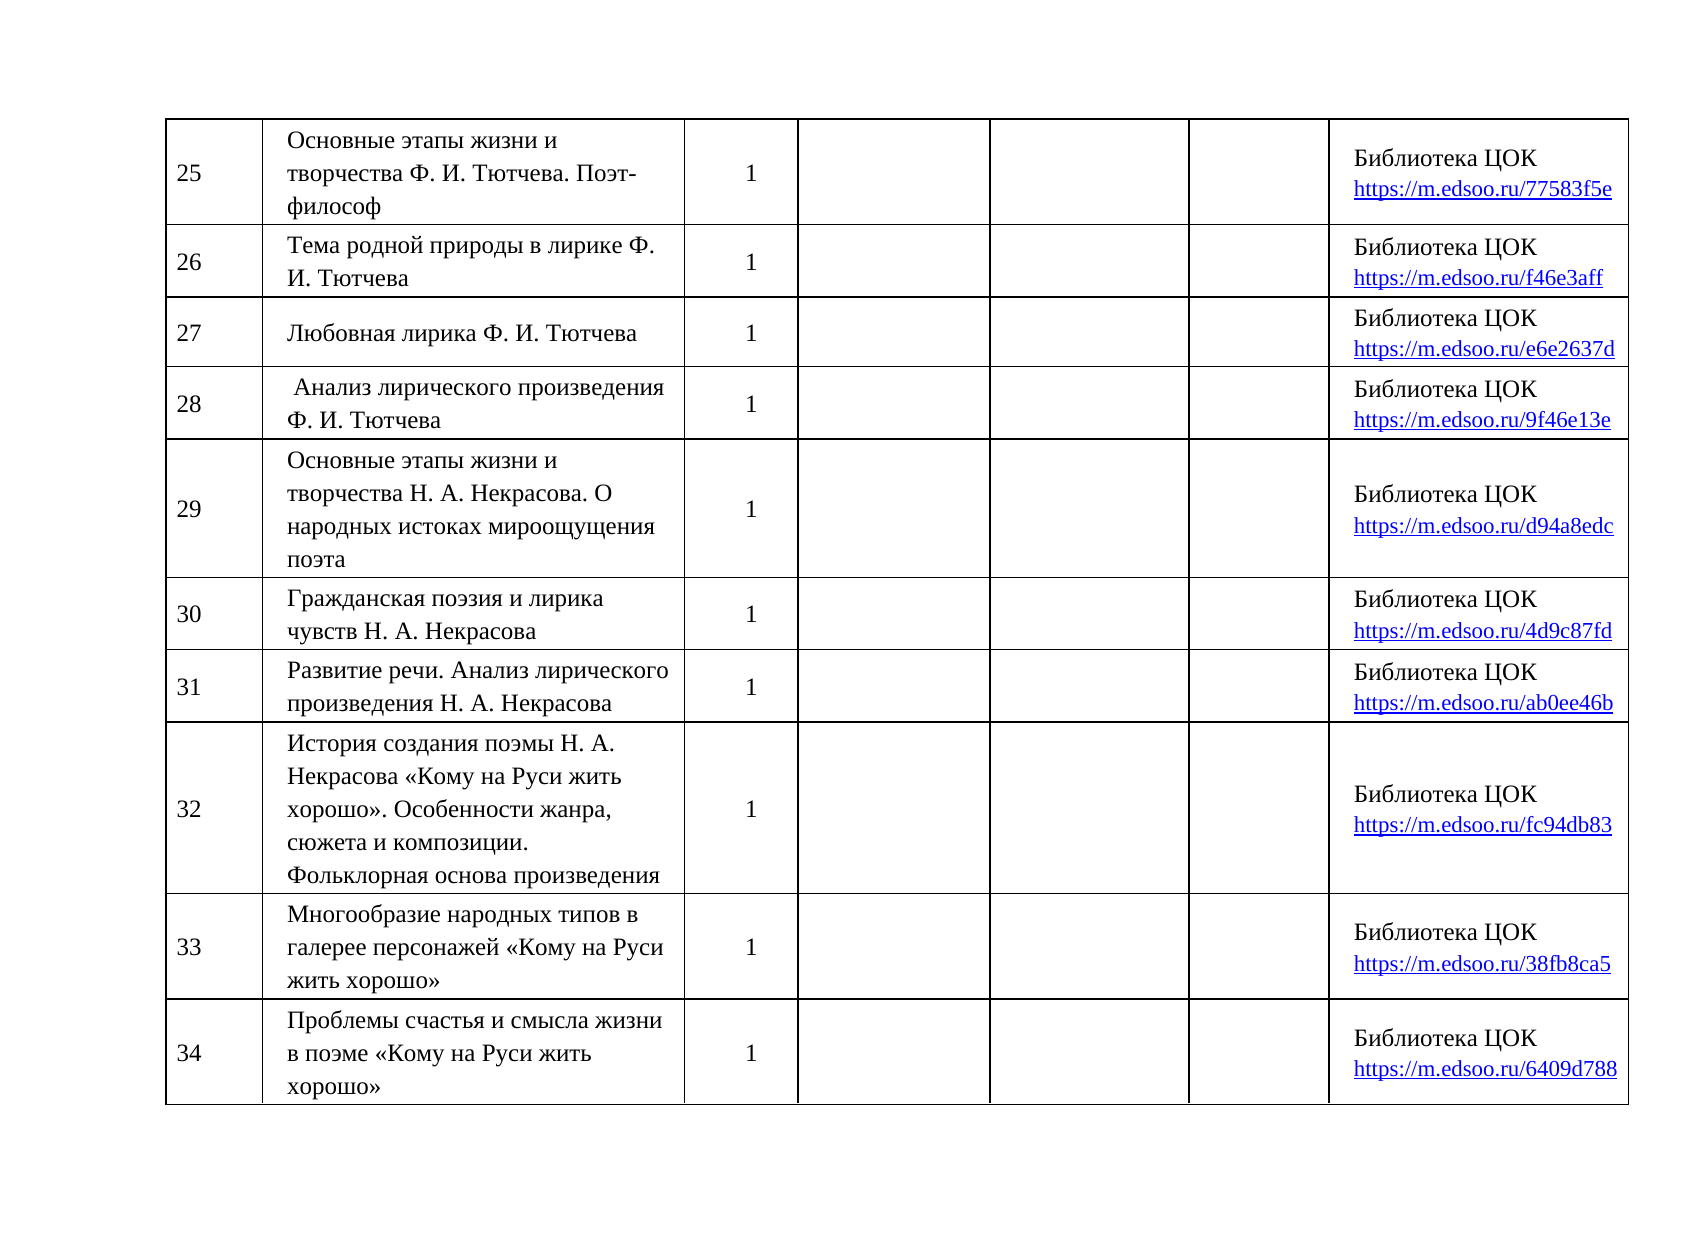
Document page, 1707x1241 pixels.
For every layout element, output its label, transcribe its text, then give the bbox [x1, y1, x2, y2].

table_cell [1190, 578, 1328, 649]
table_cell [991, 367, 1188, 438]
table_cell [1190, 723, 1328, 893]
table_cell 1 [685, 225, 797, 296]
table_cell [1190, 367, 1328, 438]
table_cell [1190, 120, 1328, 223]
table_cell [991, 894, 1188, 998]
table_cell [799, 367, 989, 438]
table_cell Основные этапы жизни и творчества Ф. И. Тютчева. Поэт-философ [263, 120, 684, 223]
table_cell [799, 298, 989, 366]
table_cell [799, 723, 989, 893]
table_cell [1190, 440, 1328, 576]
table_cell 30 [167, 578, 262, 649]
table_cell 29 [167, 440, 262, 576]
table_cell 1 [685, 650, 797, 721]
table_cell Тема родной природы в лирике Ф. И. Тютчева [263, 225, 684, 296]
table_cell [799, 1000, 989, 1103]
table_cell 1 [685, 578, 797, 649]
table_cell [991, 1000, 1188, 1103]
table_cell Многообразие народных типов в галерее персонажей «Кому на Руси жить хорошо» [263, 894, 684, 998]
table_cell Любовная лирика Ф. И. Тютчева [263, 298, 684, 366]
table_cell 33 [167, 894, 262, 998]
table_cell Анализ лирического произведения Ф. И. Тютчева [263, 367, 684, 438]
table_cell [1190, 650, 1328, 721]
table_cell 1 [685, 120, 797, 223]
table_cell 1 [685, 1000, 797, 1103]
table_cell [991, 650, 1188, 721]
table_cell [799, 120, 989, 223]
table_cell [799, 578, 989, 649]
table_cell [991, 440, 1188, 576]
table_cell [799, 440, 989, 576]
table_cell Библиотека ЦОК https://m.edsoo.ru/fc94db83 [1330, 723, 1628, 893]
table_cell [799, 894, 989, 998]
table_cell Библиотека ЦОК https://m.edsoo.ru/6409d788 [1330, 1000, 1628, 1103]
table_cell 28 [167, 367, 262, 438]
table_cell Библиотека ЦОК https://m.edsoo.ru/e6e2637d [1330, 298, 1628, 366]
table_cell Развитие речи. Анализ лирического произведения Н. А. Некрасова [263, 650, 684, 721]
table_cell Библиотека ЦОК https://m.edsoo.ru/d94a8edc [1330, 440, 1628, 576]
table_cell [1190, 225, 1328, 296]
table_cell 1 [685, 367, 797, 438]
table_cell 25 [167, 120, 262, 223]
table_cell [1190, 894, 1328, 998]
table_cell [1190, 1000, 1328, 1103]
table_cell [1190, 298, 1328, 366]
table_cell 1 [685, 723, 797, 893]
table_cell 34 [167, 1000, 262, 1103]
table_cell 1 [685, 298, 797, 366]
table_cell 32 [167, 723, 262, 893]
table_cell Библиотека ЦОК https://m.edsoo.ru/4d9c87fd [1330, 578, 1628, 649]
table_cell 27 [167, 298, 262, 366]
table_cell [991, 120, 1188, 223]
table_cell 26 [167, 225, 262, 296]
table_cell Библиотека ЦОК https://m.edsoo.ru/38fb8ca5 [1330, 894, 1628, 998]
table_cell [991, 723, 1188, 893]
table_cell Библиотека ЦОК https://m.edsoo.ru/f46e3aff [1330, 225, 1628, 296]
table_cell 31 [167, 650, 262, 721]
table_cell 1 [685, 440, 797, 576]
table_cell Библиотека ЦОК https://m.edsoo.ru/ab0ee46b [1330, 650, 1628, 721]
table_cell Проблемы счастья и смысла жизни в поэме «Кому на Руси жить хорошо» [263, 1000, 684, 1103]
table_cell Библиотека ЦОК https://m.edsoo.ru/77583f5e [1330, 120, 1628, 223]
table_cell Библиотека ЦОК https://m.edsoo.ru/9f46e13e [1330, 367, 1628, 438]
table_cell [991, 298, 1188, 366]
table_cell Гражданская поэзия и лирика чувств Н. А. Некрасова [263, 578, 684, 649]
table_cell [991, 578, 1188, 649]
table_cell История создания поэмы Н. А. Некрасова «Кому на Руси жить хорошо». Особенности жанра, сюжета и композиции. Фольклорная основа произведения [263, 723, 684, 893]
table_cell Основные этапы жизни и творчества Н. А. Некрасова. О народных истоках мироощущения поэта [263, 440, 684, 576]
table_cell [799, 650, 989, 721]
table_cell [991, 225, 1188, 296]
table_cell [799, 225, 989, 296]
table_cell 1 [685, 894, 797, 998]
